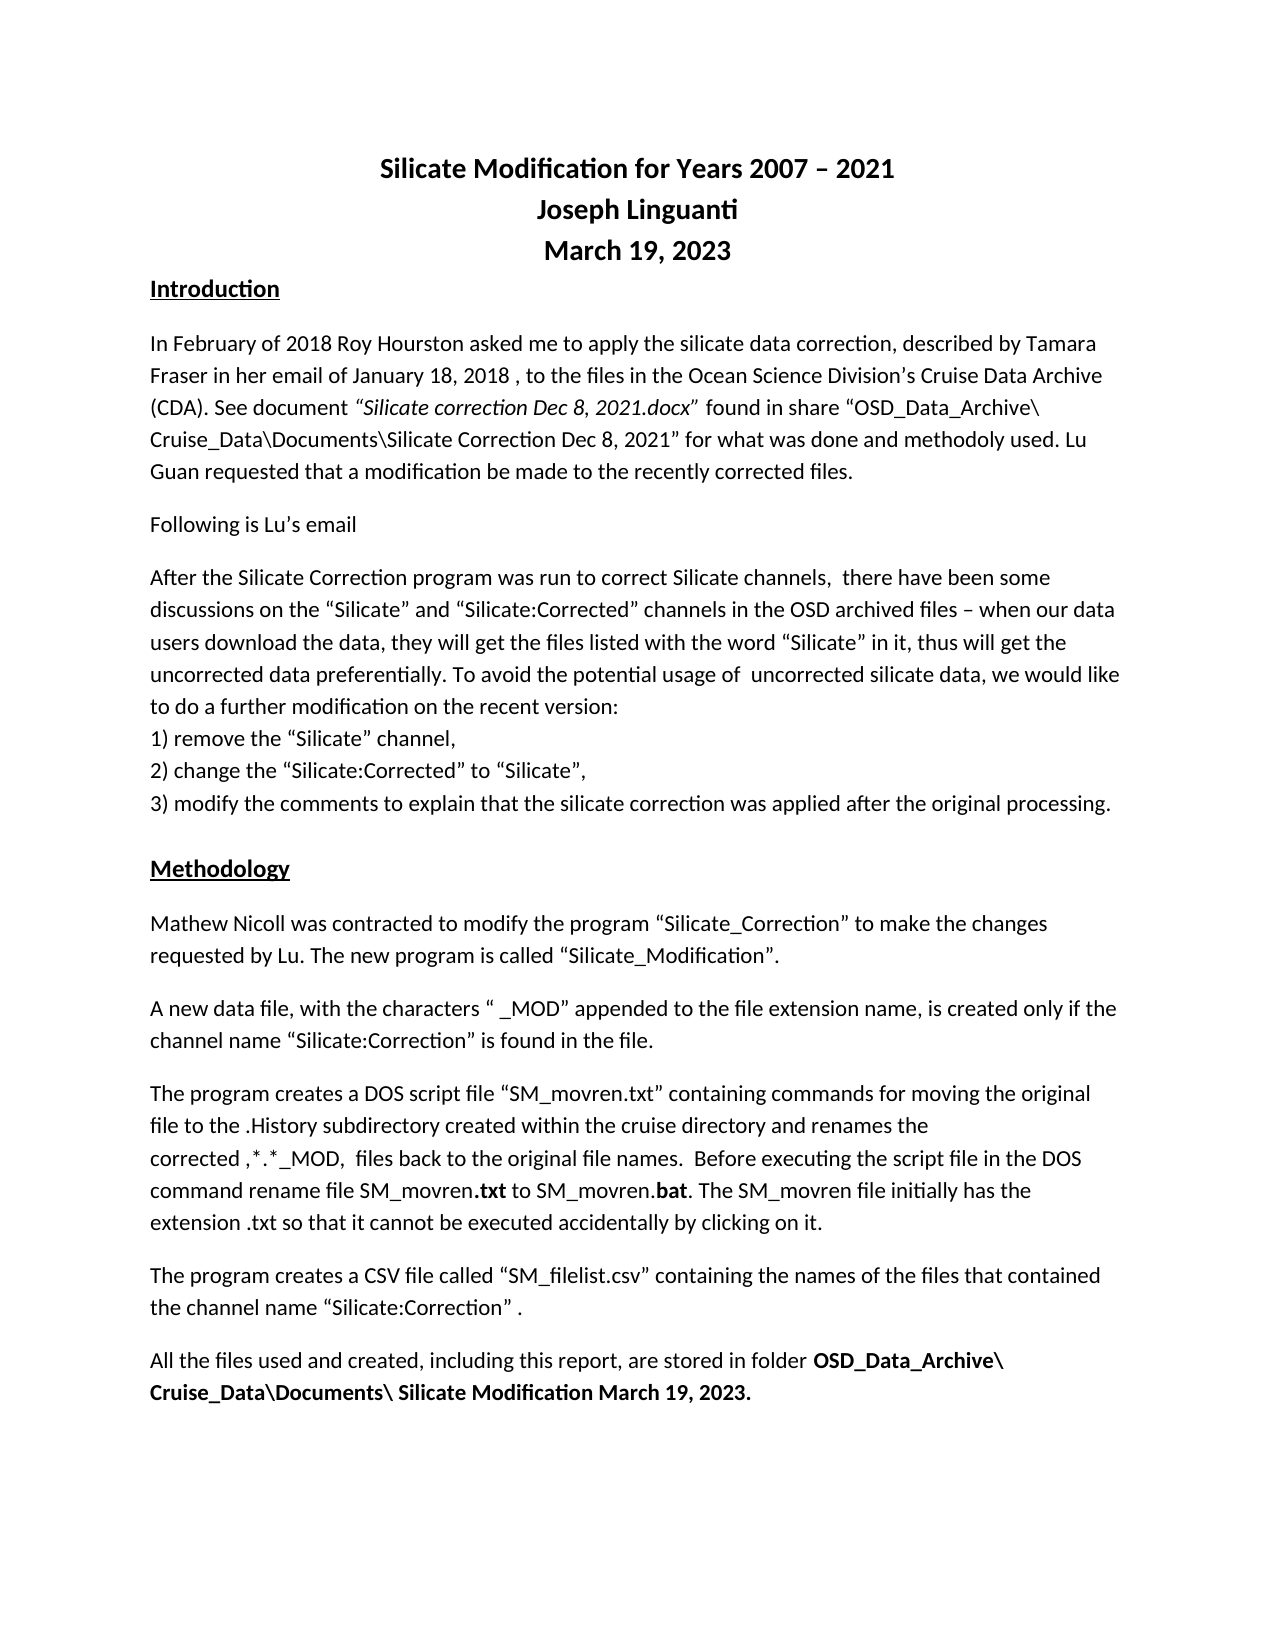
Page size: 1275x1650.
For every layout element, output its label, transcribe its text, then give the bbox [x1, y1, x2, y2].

text In February of 2018 Roy Hourston asked me to apply the silicate data correction, described by Tamara Fraser in her email of January 18, 2018 , to the files in the Ocean Science Division’s Cruise Data Archive (CDA). See document “Silicate correction Dec 8, 2021.docx” found in share “OSD_Data_Archive\Cruise_Data\Documents\Silicate Correction Dec 8, 2021” for what was done and methodoly used. Lu Guan requested that a modification be made to the recently corrected files. [150, 329, 1125, 485]
text The program creates a CSV file called “SM_filelist.csv” containing the names of the files that contained the channel name “Silicate:Correction” . [150, 1261, 1125, 1321]
text Following is Lu’s email [150, 510, 1125, 538]
text The program creates a DOS script file “SM_movren.txt” containing commands for moving the original file to the .History subdirectory created within the cruise directory and renames the corrected ,*.*_MOD, files back to the original file names. Before executing the script file in the DOS command rename file SM_movren.txt to SM_movren.bat. The SM_movren file initially has the extension .txt so that it cannot be executed accidentally by clicking on it. [150, 1079, 1125, 1236]
text Mathew Nicoll was contracted to modify the program “Silicate_Correction” to make the changes requested by Lu. The new program is called “Silicate_Modification”. [150, 909, 1125, 969]
text Joseph Linguanti [150, 191, 1125, 227]
text After the Silicate Correction program was run to correct Silicate channels, there have been some discussions on the “Silicate” and “Silicate:Corrected” channels in the OSD archived files – when our data users download the data, they will get the files listed with the word “Silicate” in it, thus will get the uncorrected data preferentially. To avoid the potential usage of uncorrected silicate data, we would like to do a further modification on the recent version: [150, 563, 1125, 720]
text 3) modify the comments to explain that the silicate correction was applied after the original processing. [150, 789, 1125, 817]
text All the files used and created, including this report, are stored in folder OSD_Data_Archive\Cruise_Data\Documents\ Silicate Modification March 19, 2023. [150, 1346, 1125, 1407]
text Introduction [150, 273, 1125, 303]
text A new data file, with the characters “ _MOD” appended to the file extension name, is created only if the channel name “Silicate:Correction” is found in the file. [150, 994, 1125, 1054]
text March 19, 2023 [150, 232, 1125, 267]
text 2) change the “Silicate:Corrected” to “Silicate”, [150, 757, 1125, 784]
text 1) remove the “Silicate” channel, [150, 724, 1125, 752]
text Methodology [150, 853, 1125, 884]
text Silicate Modification for Years 2007 – 2021 [150, 150, 1125, 186]
